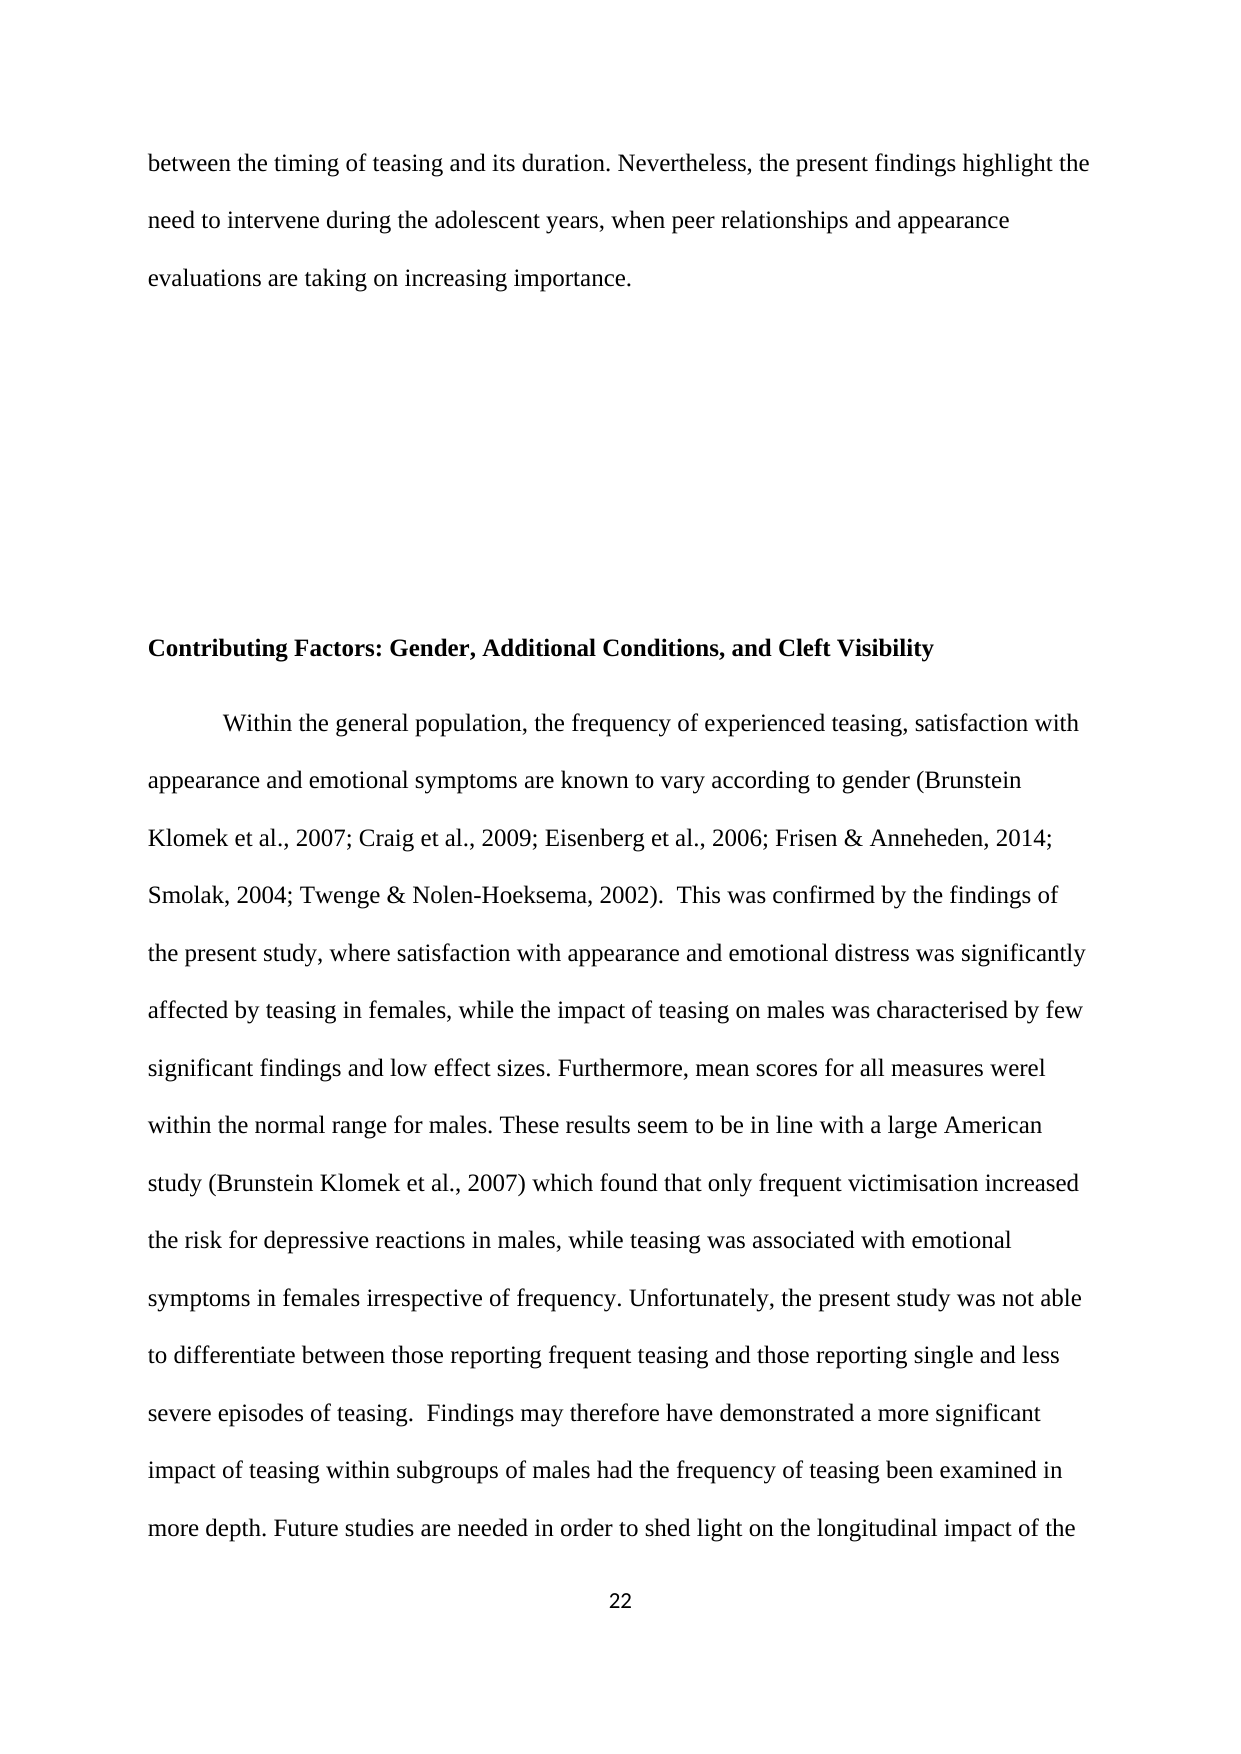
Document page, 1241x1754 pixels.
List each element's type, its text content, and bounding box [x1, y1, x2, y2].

text Contributing Factors: Gender, Additional Conditions, and Cleft Visibility [148, 633, 1093, 662]
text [148, 708, 1093, 1541]
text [148, 148, 1093, 291]
